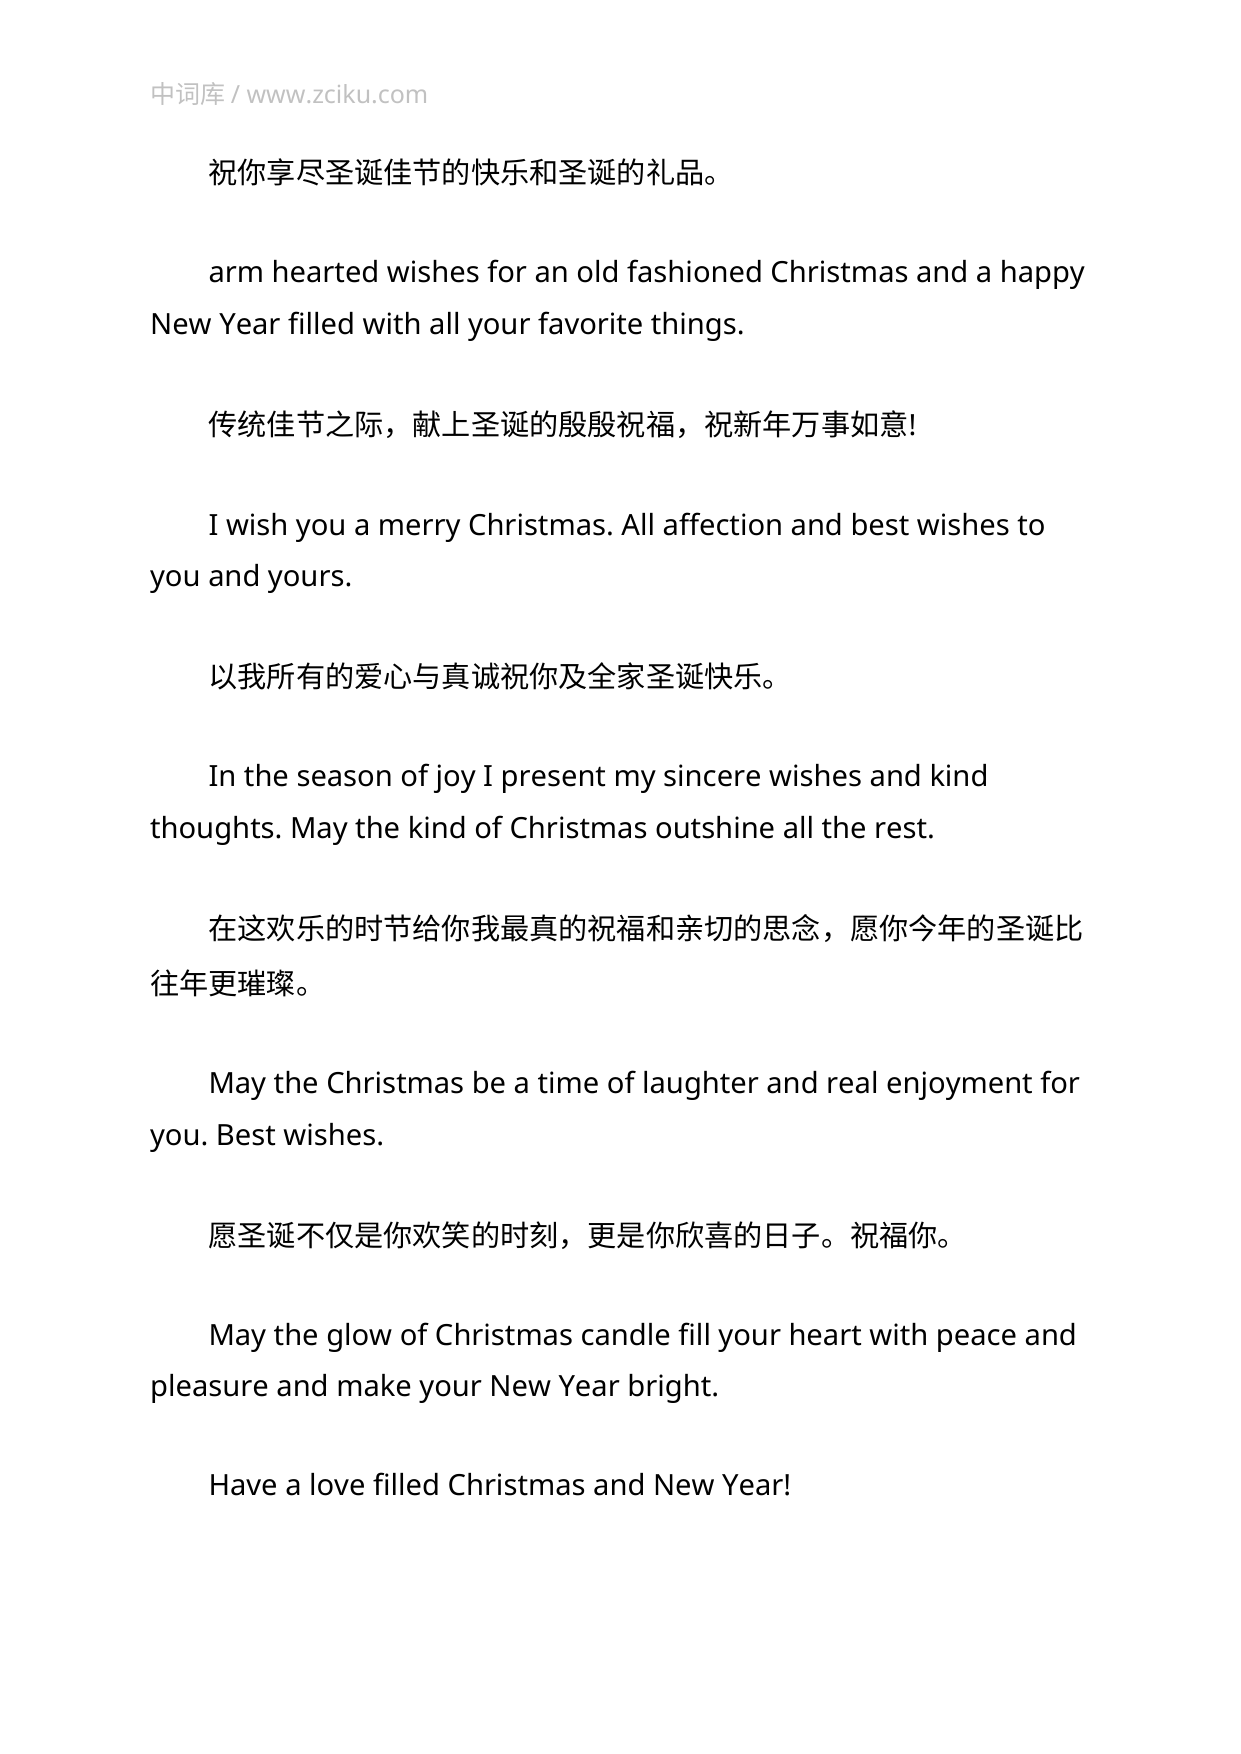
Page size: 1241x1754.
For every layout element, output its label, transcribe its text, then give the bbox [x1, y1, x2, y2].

text 在这欢乐的时节给你我最真的祝福和亲切的思念，愿你今年的圣诞比往年更璀璨。 [150, 906, 1090, 1003]
text In the season of joy I present my sincere wishes and kind thoughts. May the kind of Christmas outshine all the rest. [150, 756, 1090, 847]
text Have a love filled Christmas and New Year! [150, 1464, 1090, 1504]
text 祝你享尽圣诞佳节的快乐和圣诞的礼品。 [150, 150, 1090, 192]
text 传统佳节之际，献上圣诞的殷殷祝福，祝新年万事如意! [150, 402, 1090, 444]
text I wish you a merry Christmas. All affection and best wishes to you and yours. [150, 504, 1090, 595]
text arm hearted wishes for an old fashioned Christmas and a happy New Year filled with all your favorite things. [150, 252, 1090, 343]
text May the Christmas be a time of laughter and real enjoyment for you. Best wishes. [150, 1062, 1090, 1153]
text May the glow of Christmas candle fill your heart with peace and pleasure and make your New Year bright. [150, 1314, 1090, 1405]
text 以我所有的爱心与真诚祝你及全家圣诞快乐。 [150, 654, 1090, 696]
text 愿圣诞不仅是你欢笑的时刻，更是你欣喜的日子。祝福你。 [150, 1212, 1090, 1254]
